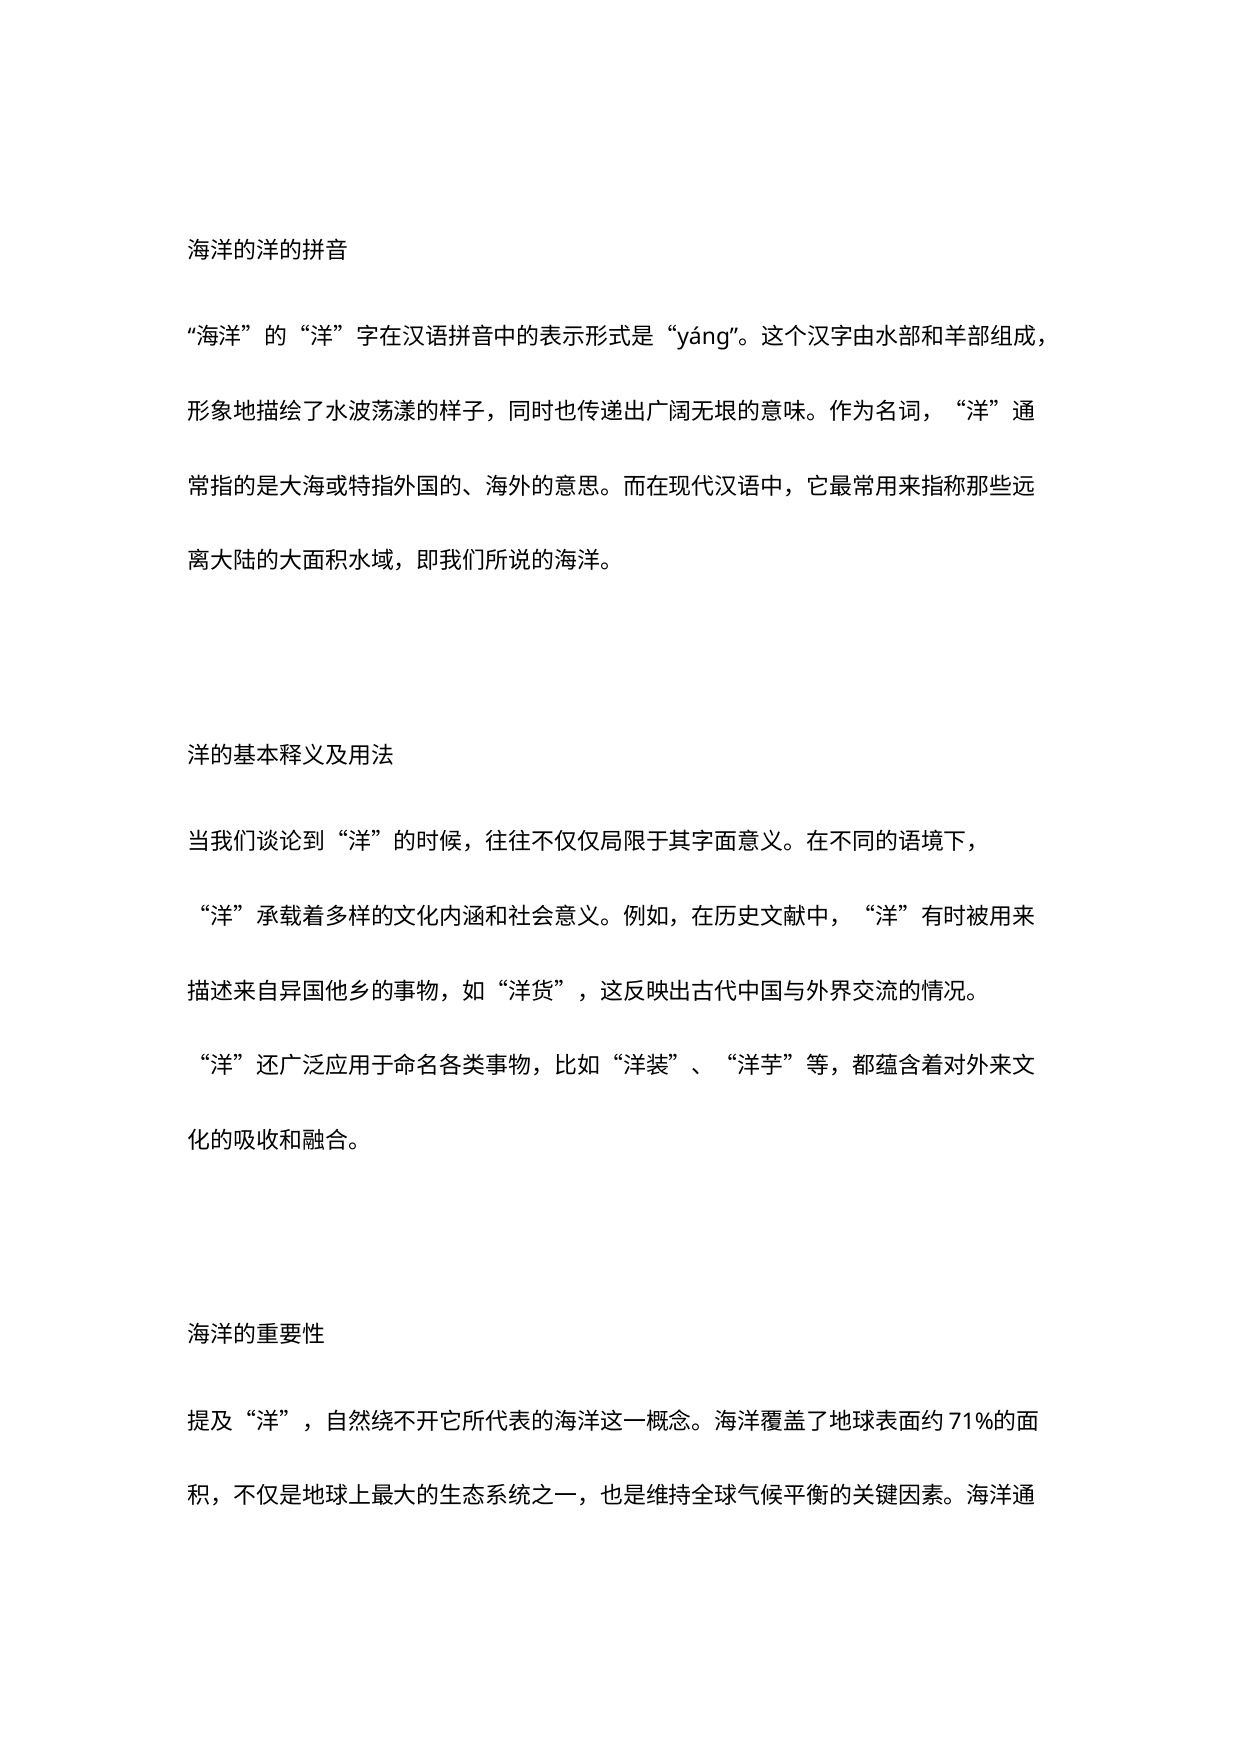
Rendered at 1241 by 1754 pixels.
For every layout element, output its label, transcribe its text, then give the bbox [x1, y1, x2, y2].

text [187, 1387, 1053, 1527]
text 海洋的洋的拼音 [187, 216, 1053, 281]
text 海洋的重要性 [187, 1300, 1053, 1365]
text 洋的基本释义及用法 [187, 721, 1053, 786]
text “海洋”的“洋”字在汉语拼音中的表示形式是“yáng”。这个汉字由水部和羊部组成，形象地描绘了水波荡漾的样子，同时也传递出广阔无垠的意味。作为名词，“洋”通常指的是大海或特指外国的、海外的意思。而在现代汉语中，它最常用来指称那些远离大陆的大面积水域，即我们所说的海洋。 [187, 302, 1053, 591]
text 当我们谈论到“洋”的时候，往往不仅仅局限于其字面意义。在不同的语境下，“洋”承载着多样的文化内涵和社会意义。例如，在历史文献中，“洋”有时被用来描述来自异国他乡的事物，如“洋货”，这反映出古代中国与外界交流的情况。“洋”还广泛应用于命名各类事物，比如“洋装”、“洋芋”等，都蕴含着对外来文化的吸收和融合。 [187, 807, 1053, 1171]
